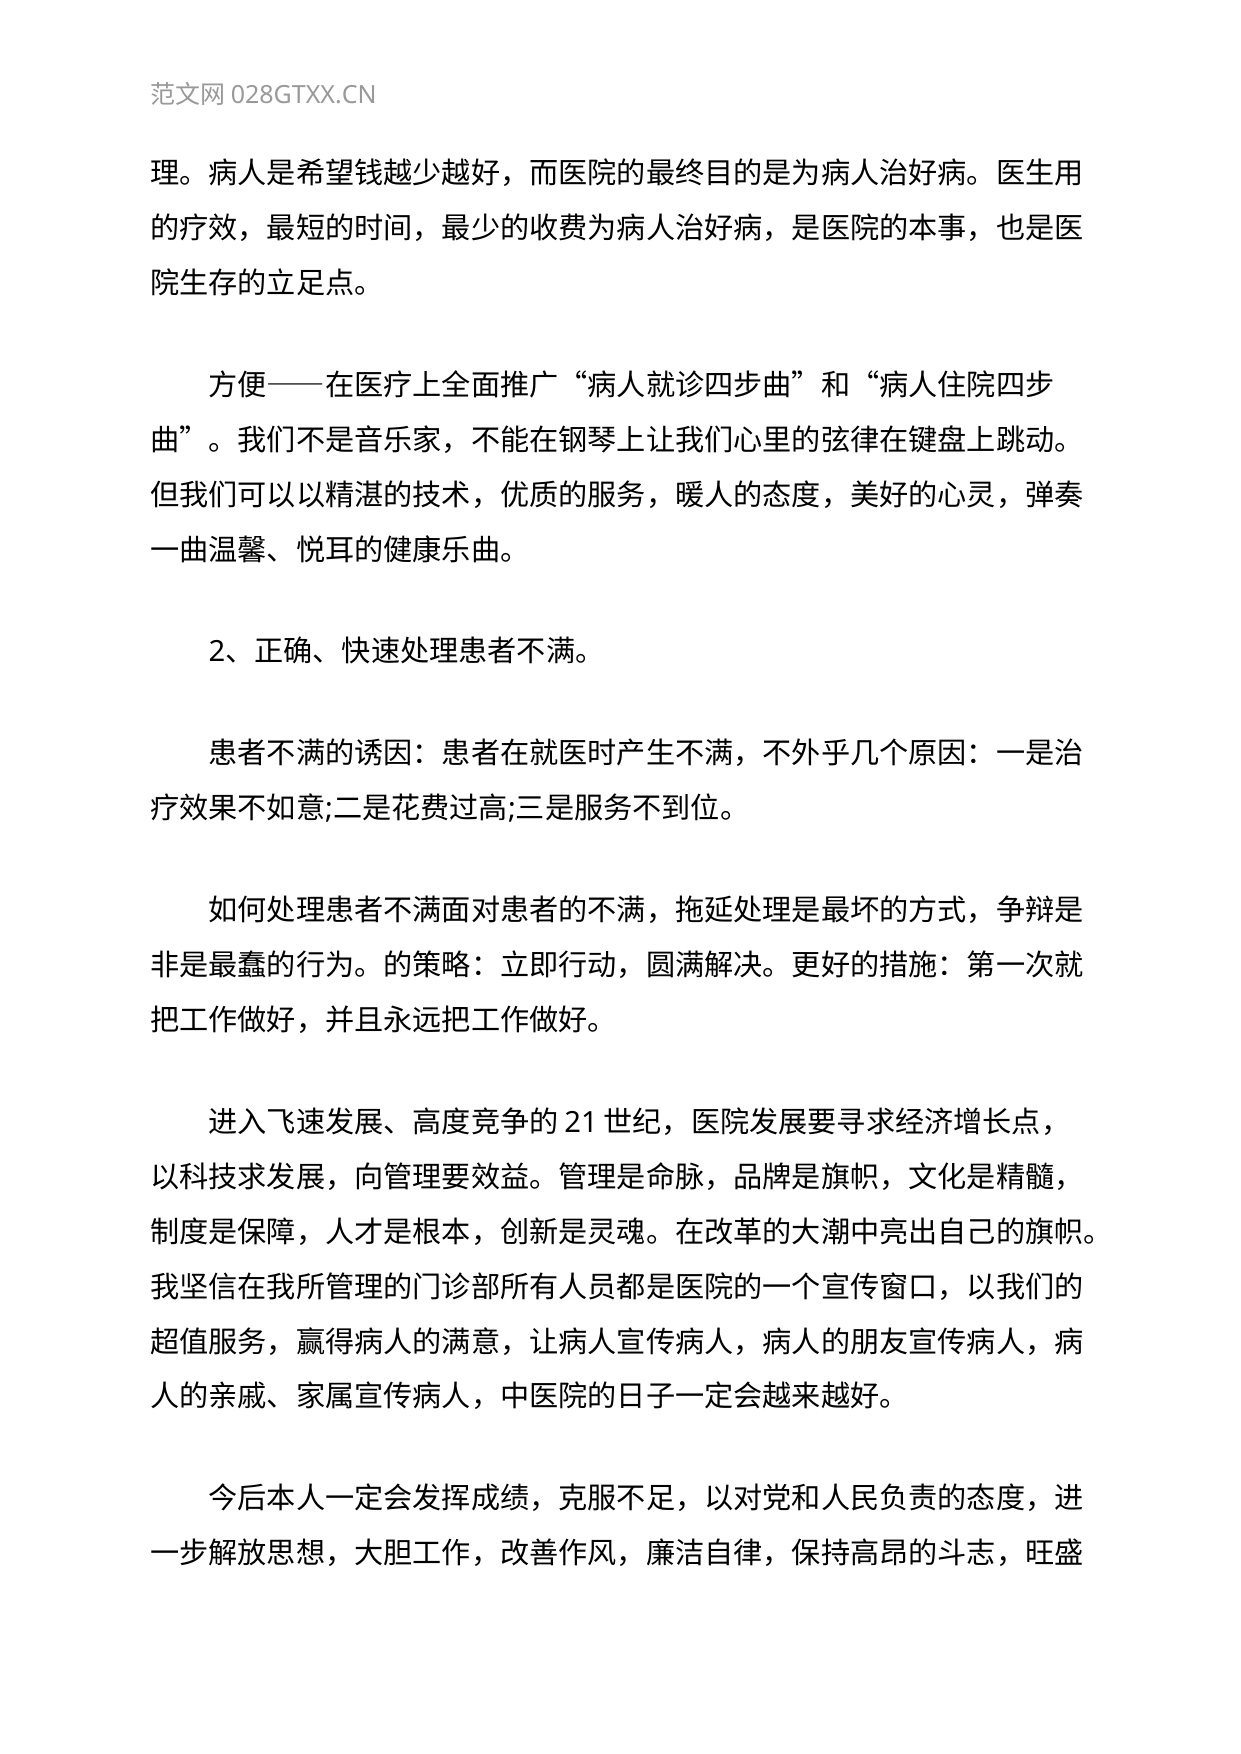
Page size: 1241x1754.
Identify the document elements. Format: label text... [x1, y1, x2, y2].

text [150, 1475, 1090, 1572]
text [150, 150, 1090, 302]
text 患者不满的诱因：患者在就医时产生不满，不外乎几个原因：一是治疗效果不如意;二是花费过高;三是服务不到位。 [150, 730, 1090, 827]
text 如何处理患者不满面对患者的不满，拖延处理是最坏的方式，争辩是非是最蠢的行为。的策略：立即行动，圆满解决。更好的措施：第一次就把工作做好，并且永远把工作做好。 [150, 887, 1090, 1039]
text 进入飞速发展、高度竞争的21世纪，医院发展要寻求经济增长点，以科技求发展，向管理要效益。管理是命脉，品牌是旗帜，文化是精髓，制度是保障，人才是根本，创新是灵魂。在改革的大潮中亮出自己的旗帜。我坚信在我所管理的门诊部所有人员都是医院的一个宣传窗口，以我们的超值服务，赢得病人的满意，让病人宣传病人，病人的朋友宣传病人，病人的亲戚、家属宣传病人，中医院的日子一定会越来越好。 [150, 1098, 1090, 1415]
text 方便——在医疗上全面推广“病人就诊四步曲”和“病人住院四步曲”。我们不是音乐家，不能在钢琴上让我们心里的弦律在键盘上跳动。但我们可以以精湛的技术，优质的服务，暖人的态度，美好的心灵，弹奏一曲温馨、悦耳的健康乐曲。 [150, 362, 1090, 568]
text 2、正确、快速处理患者不满。 [150, 628, 1090, 670]
